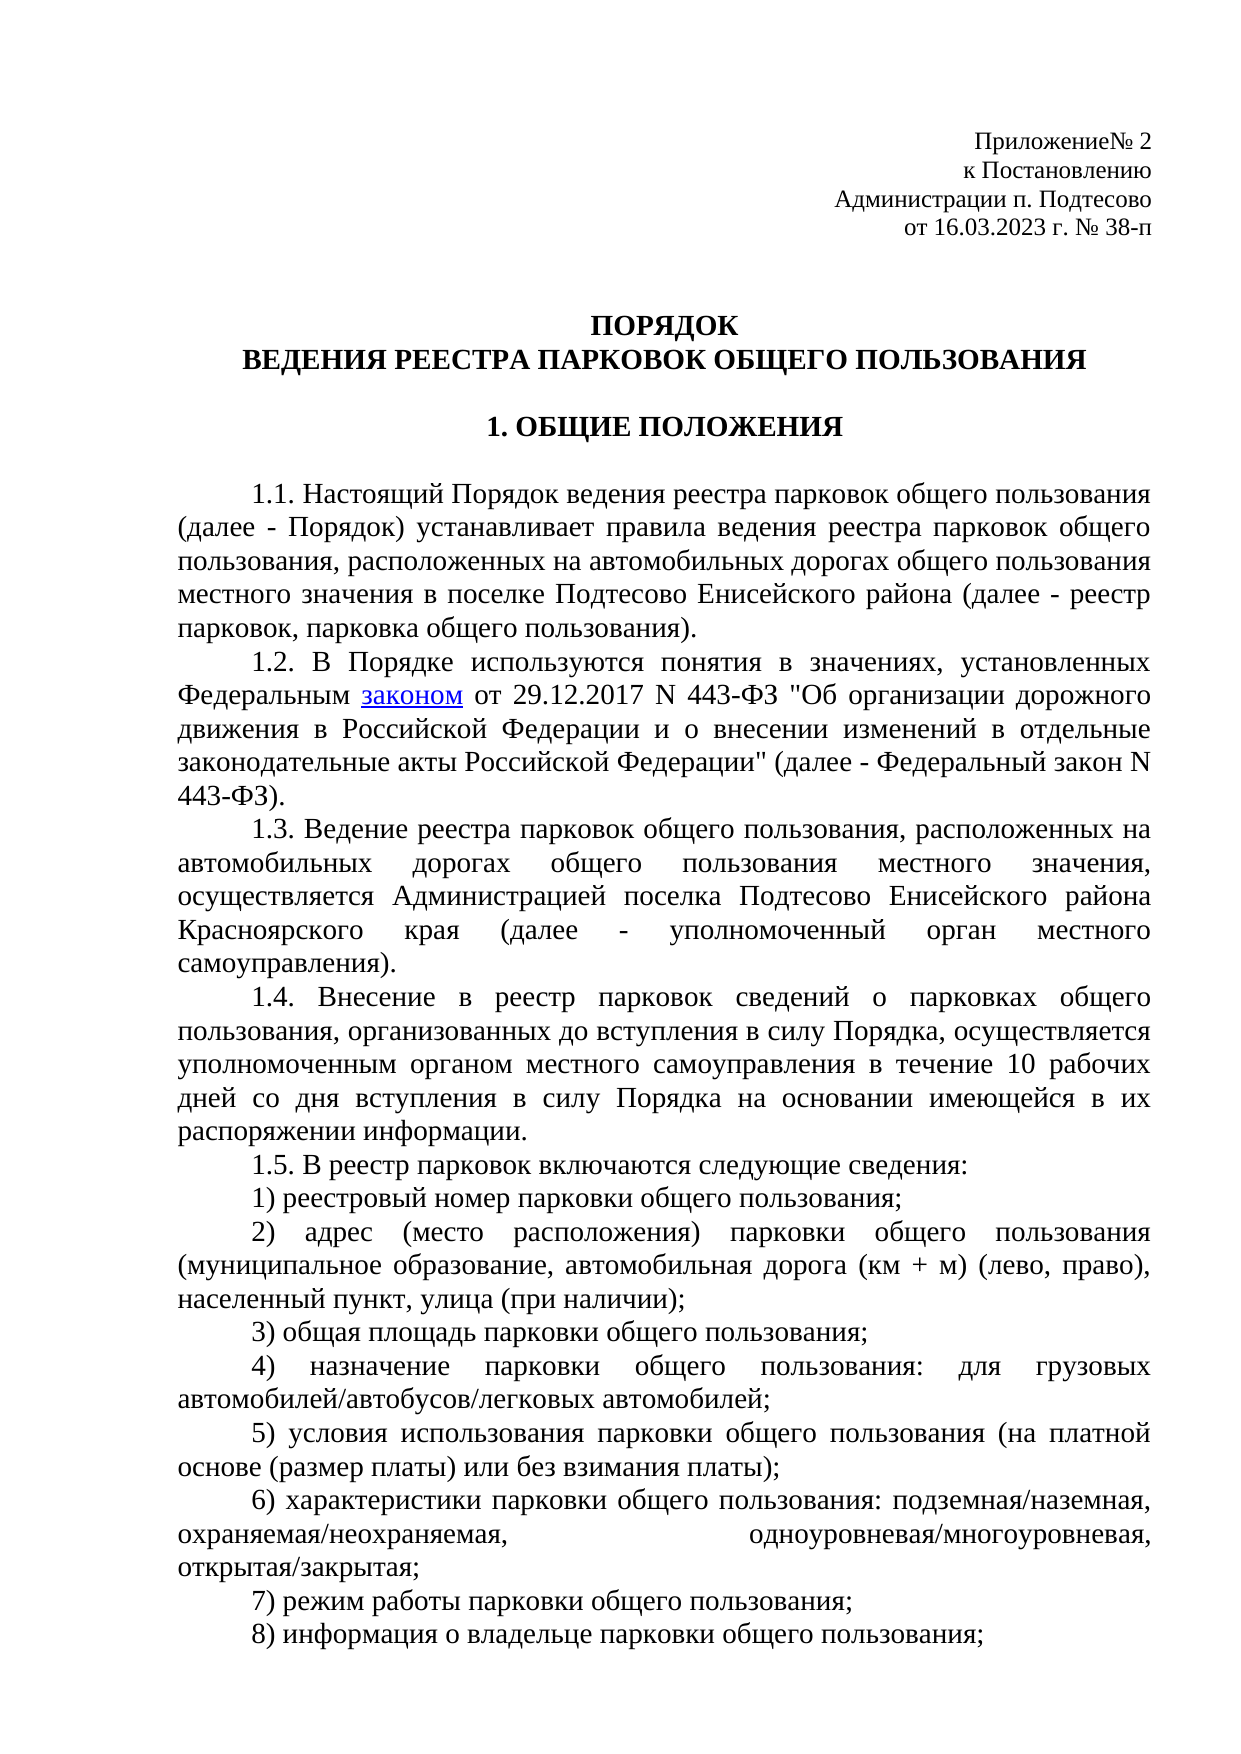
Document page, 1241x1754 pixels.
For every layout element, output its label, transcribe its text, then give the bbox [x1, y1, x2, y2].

text ВЕДЕНИЯ РЕЕСТРА ПАРКОВОК ОБЩЕГО ПОЛЬЗОВАНИЯ [177, 342, 1152, 375]
text 7) режим работы парковки общего пользования; [177, 1583, 1152, 1616]
text 6) характеристики парковки общего пользования: подземная/наземная, охраняемая/неохраняемая, одноуровневая/многоуровневая, открытая/закрытая; [177, 1482, 1152, 1583]
text к Постановлению [177, 155, 1152, 184]
text Администрации п. Подтесово [177, 184, 1152, 212]
text 1.3. Ведение реестра парковок общего пользования, расположенных на автомобильных дорогах общего пользования местного значения, осуществляется Администрацией поселка Подтесово Енисейского района Красноярского края (далее - уполномоченный орган местного самоуправления). [177, 811, 1152, 979]
text 1) реестровый номер парковки общего пользования; [177, 1180, 1152, 1214]
text 8) информация о владельце парковки общего пользования; [177, 1616, 1152, 1650]
text ПОРЯДОК [177, 308, 1152, 342]
text 3) общая площадь парковки общего пользования; [177, 1314, 1152, 1348]
text 2) адрес (место расположения) парковки общего пользования (муниципальное образование, автомобильная дорога (км + м) (лево, право), населенный пункт, улица (при наличии); [177, 1214, 1152, 1314]
text от 16.03.2023 г. № 38-п [177, 212, 1152, 241]
text 5) условия использования парковки общего пользования (на платной основе (размер платы) или без взимания платы); [177, 1415, 1152, 1482]
text 1.4. Внесение в реестр парковок сведений о парковках общего пользования, организованных до вступления в силу Порядка, осуществляется уполномоченным органом местного самоуправления в течение 10 рабочих дней со дня вступления в силу Порядка на основании имеющейся в их распоряжении информации. [177, 979, 1152, 1147]
text 1.1. Настоящий Порядок ведения реестра парковок общего пользования (далее - Порядок) устанавливает правила ведения реестра парковок общего пользования, расположенных на автомобильных дорогах общего пользования местного значения в поселке Подтесово Енисейского района (далее - реестр парковок, парковка общего пользования). [177, 476, 1152, 644]
text 1.5. В реестр парковок включаются следующие сведения: [177, 1147, 1152, 1180]
text Приложение№ 2 [177, 126, 1152, 155]
text 1.2. В Порядке используются понятия в значениях, установленных Федеральным законом от 29.12.2017 N 443-ФЗ "Об организации дорожного движения в Российской Федерации и о внесении изменений в отдельные законодательные акты Российской Федерации" (далее - Федеральный закон N 443-ФЗ). [177, 644, 1152, 811]
text 4) назначение парковки общего пользования: для грузовых автомобилей/автобусов/легковых автомобилей; [177, 1348, 1152, 1415]
text 1. ОБЩИЕ ПОЛОЖЕНИЯ [177, 409, 1152, 442]
